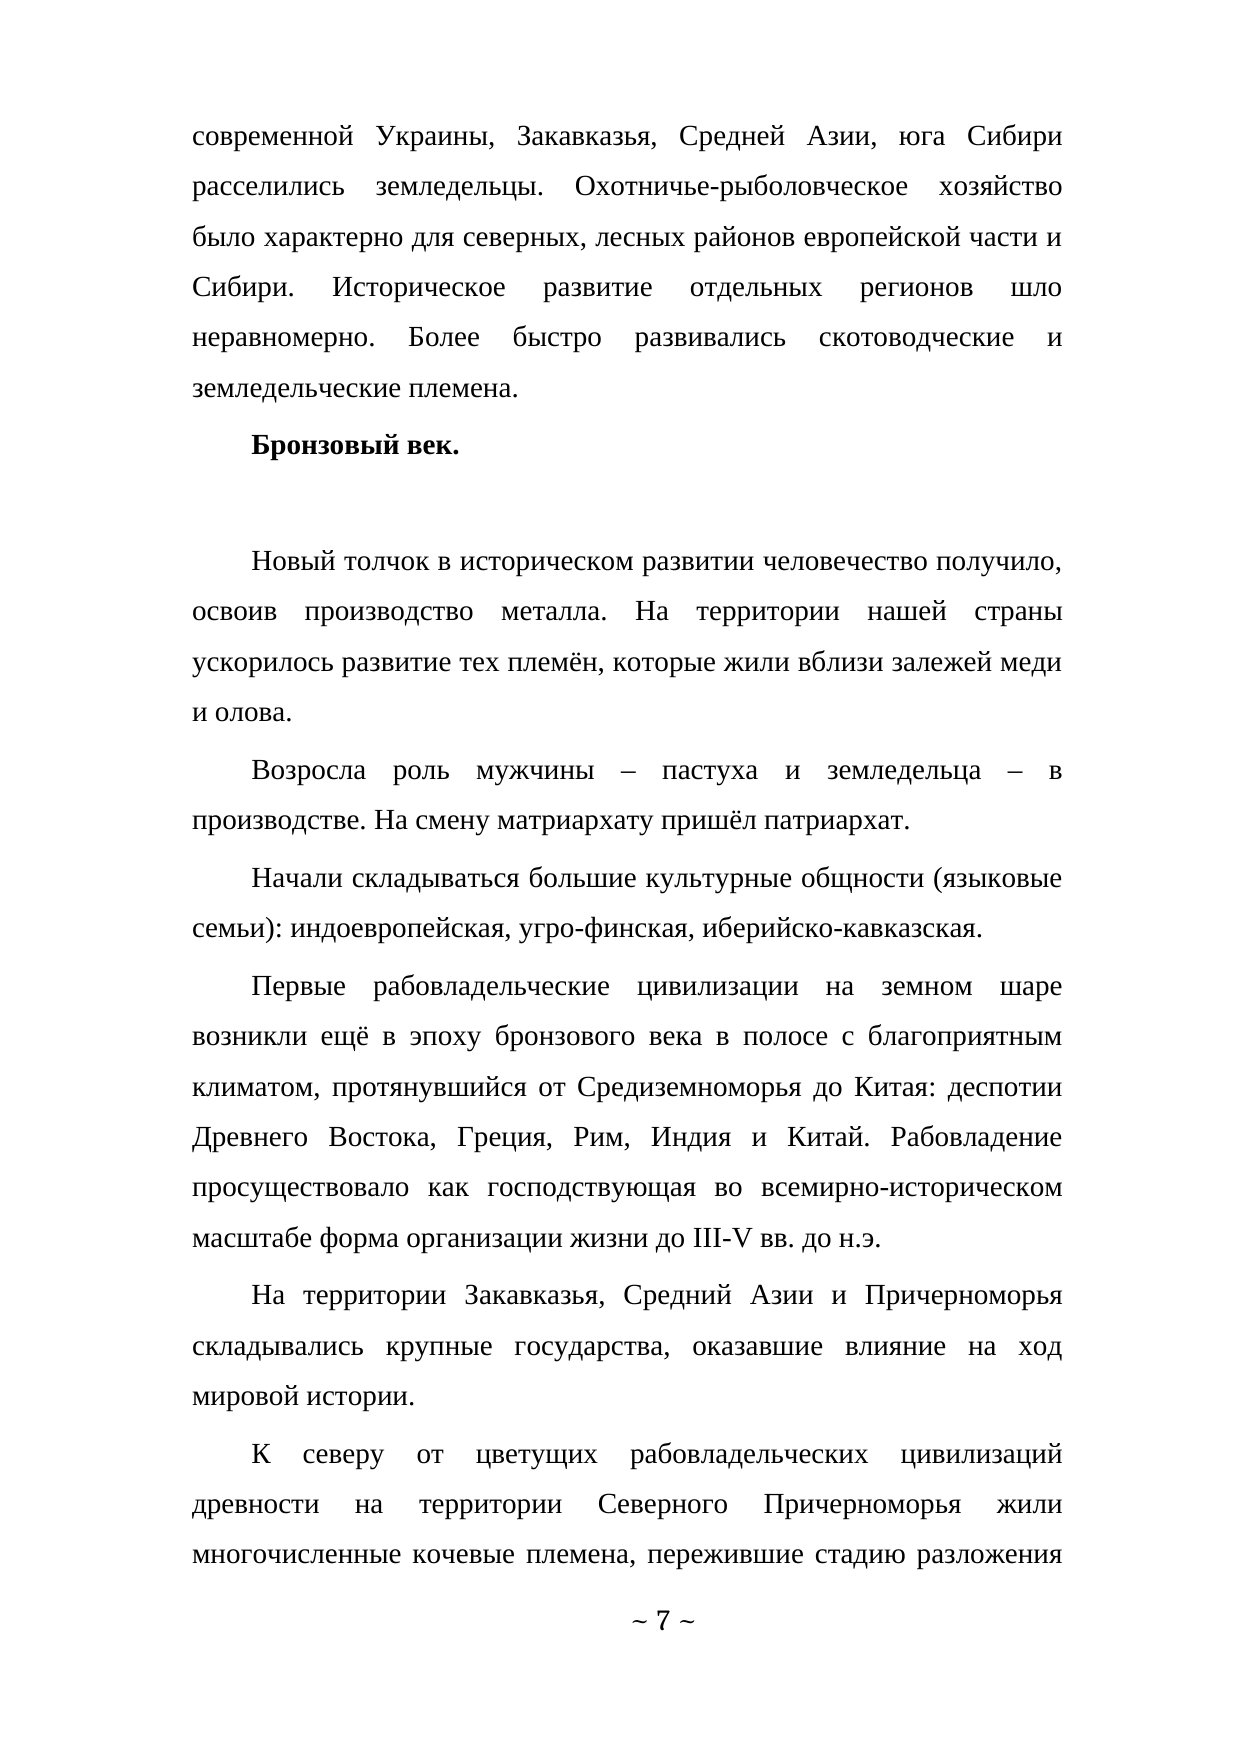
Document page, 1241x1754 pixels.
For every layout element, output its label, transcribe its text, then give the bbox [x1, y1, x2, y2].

text Первые рабовладельческие цивилизации на земном шаре возникли ещё в эпоху бронзового века в полосе с благоприятным климатом, протянувшийся от Средиземноморья до Китая: деспотии Древнего Востока, Греция, Рим, Индия и Китай. Рабовладение просуществовало как господствующая во всемирно-историческом масштабе форма организации жизни до III-V вв. до н.э. [192, 968, 1063, 1253]
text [192, 118, 1063, 403]
text Бронзовый век. [192, 427, 1063, 461]
text Начали складываться большие культурные общности (языковые семьи): индоевропейская, угро-финская, иберийско-кавказская. [192, 860, 1063, 944]
text На территории Закавказья, Средний Азии и Причерноморья складывались крупные государства, оказавшие влияние на ход мировой истории. [192, 1277, 1063, 1412]
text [192, 1436, 1063, 1570]
text Возросла роль мужчины – пастуха и земледельца – в производстве. На смену матриархату пришёл патриархат. [192, 752, 1063, 836]
text Новый толчок в историческом развитии человечество получило, освоив производство металла. На территории нашей страны ускорилось развитие тех племён, которые жили вблизи залежей меди и олова. [192, 543, 1063, 728]
